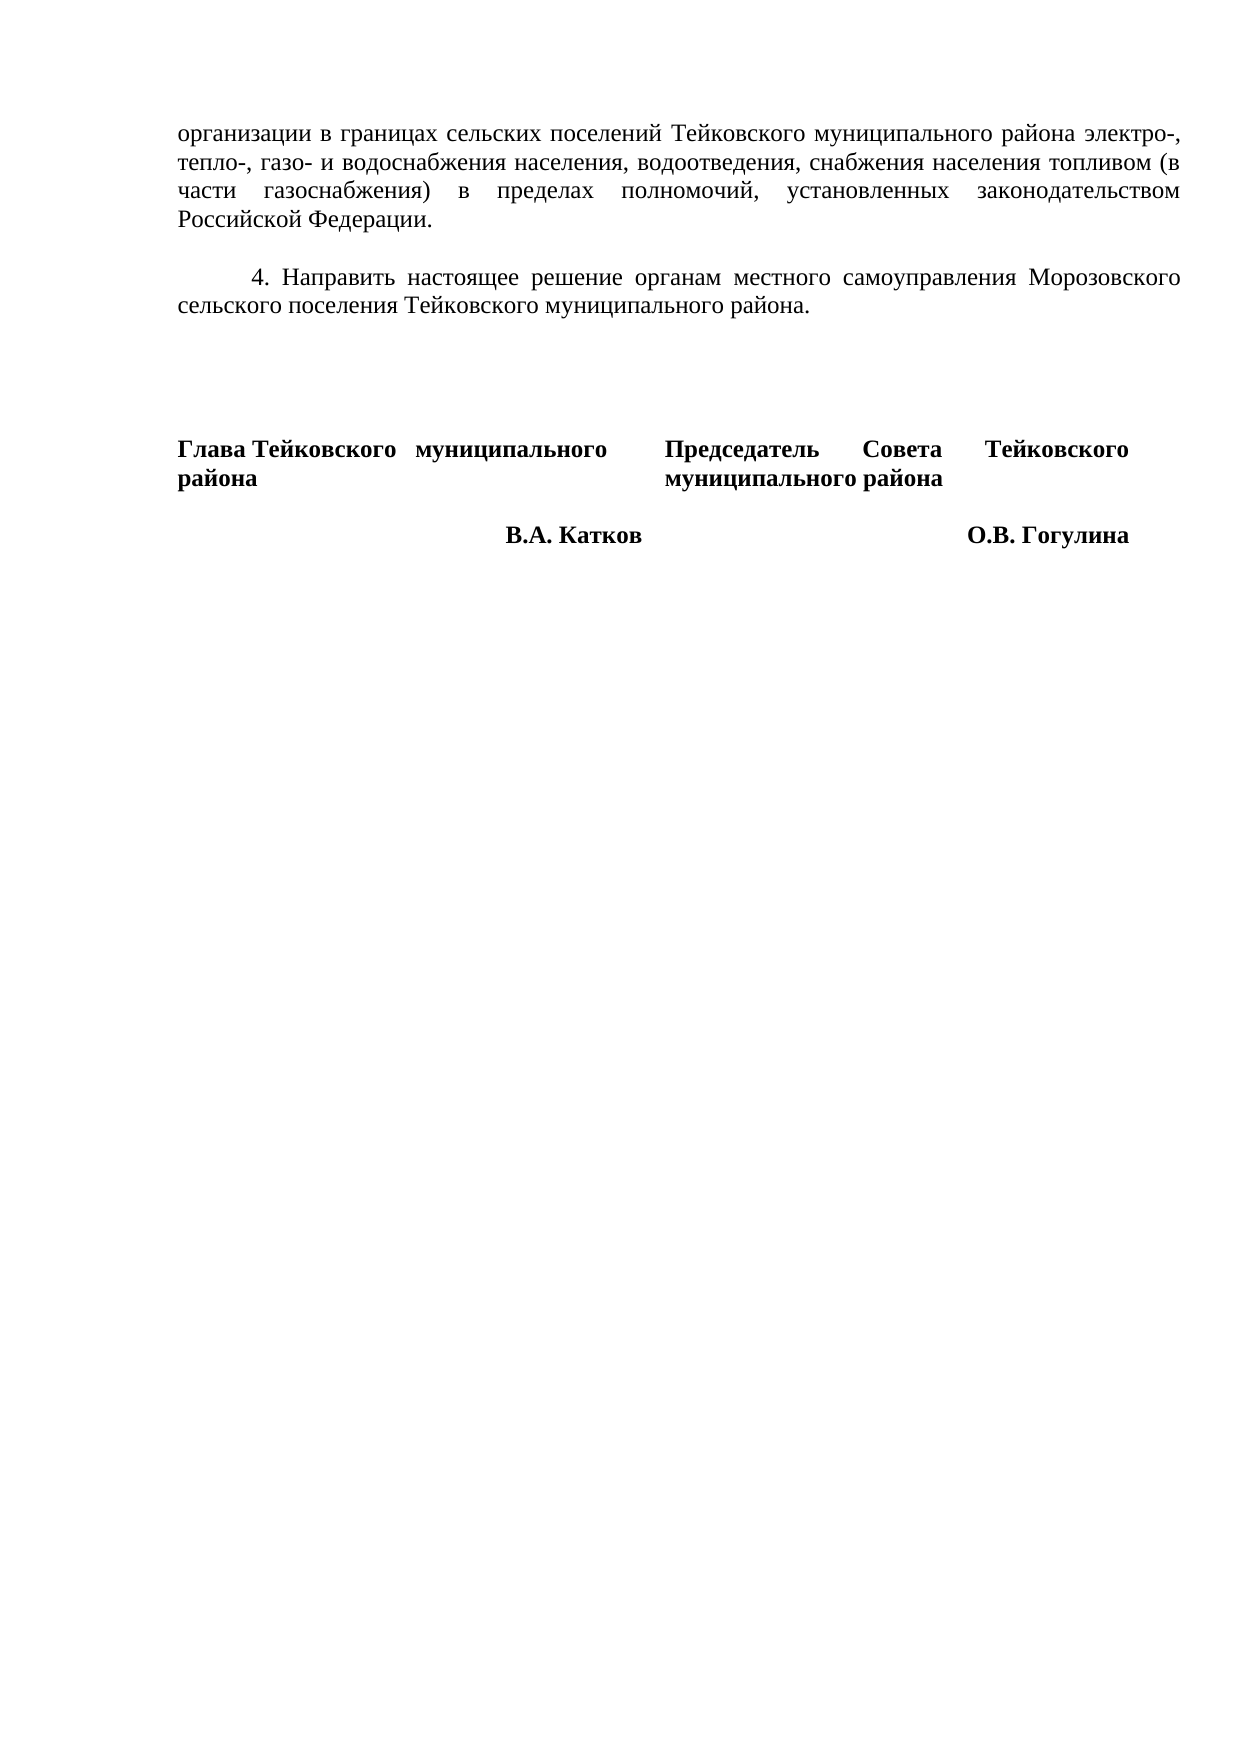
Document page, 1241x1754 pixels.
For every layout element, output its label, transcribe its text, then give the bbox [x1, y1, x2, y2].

text 4. Направить настоящее решение органам местного самоуправления Морозовского сельского поселения Тейковского муниципального района. [177, 262, 1181, 319]
table_header Глава Тейковского муниципального района В.А. Катков [166, 434, 653, 578]
table_header Председатель Совета Тейковского муниципального района О.В. Гогулина [653, 434, 1141, 578]
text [177, 118, 1181, 233]
